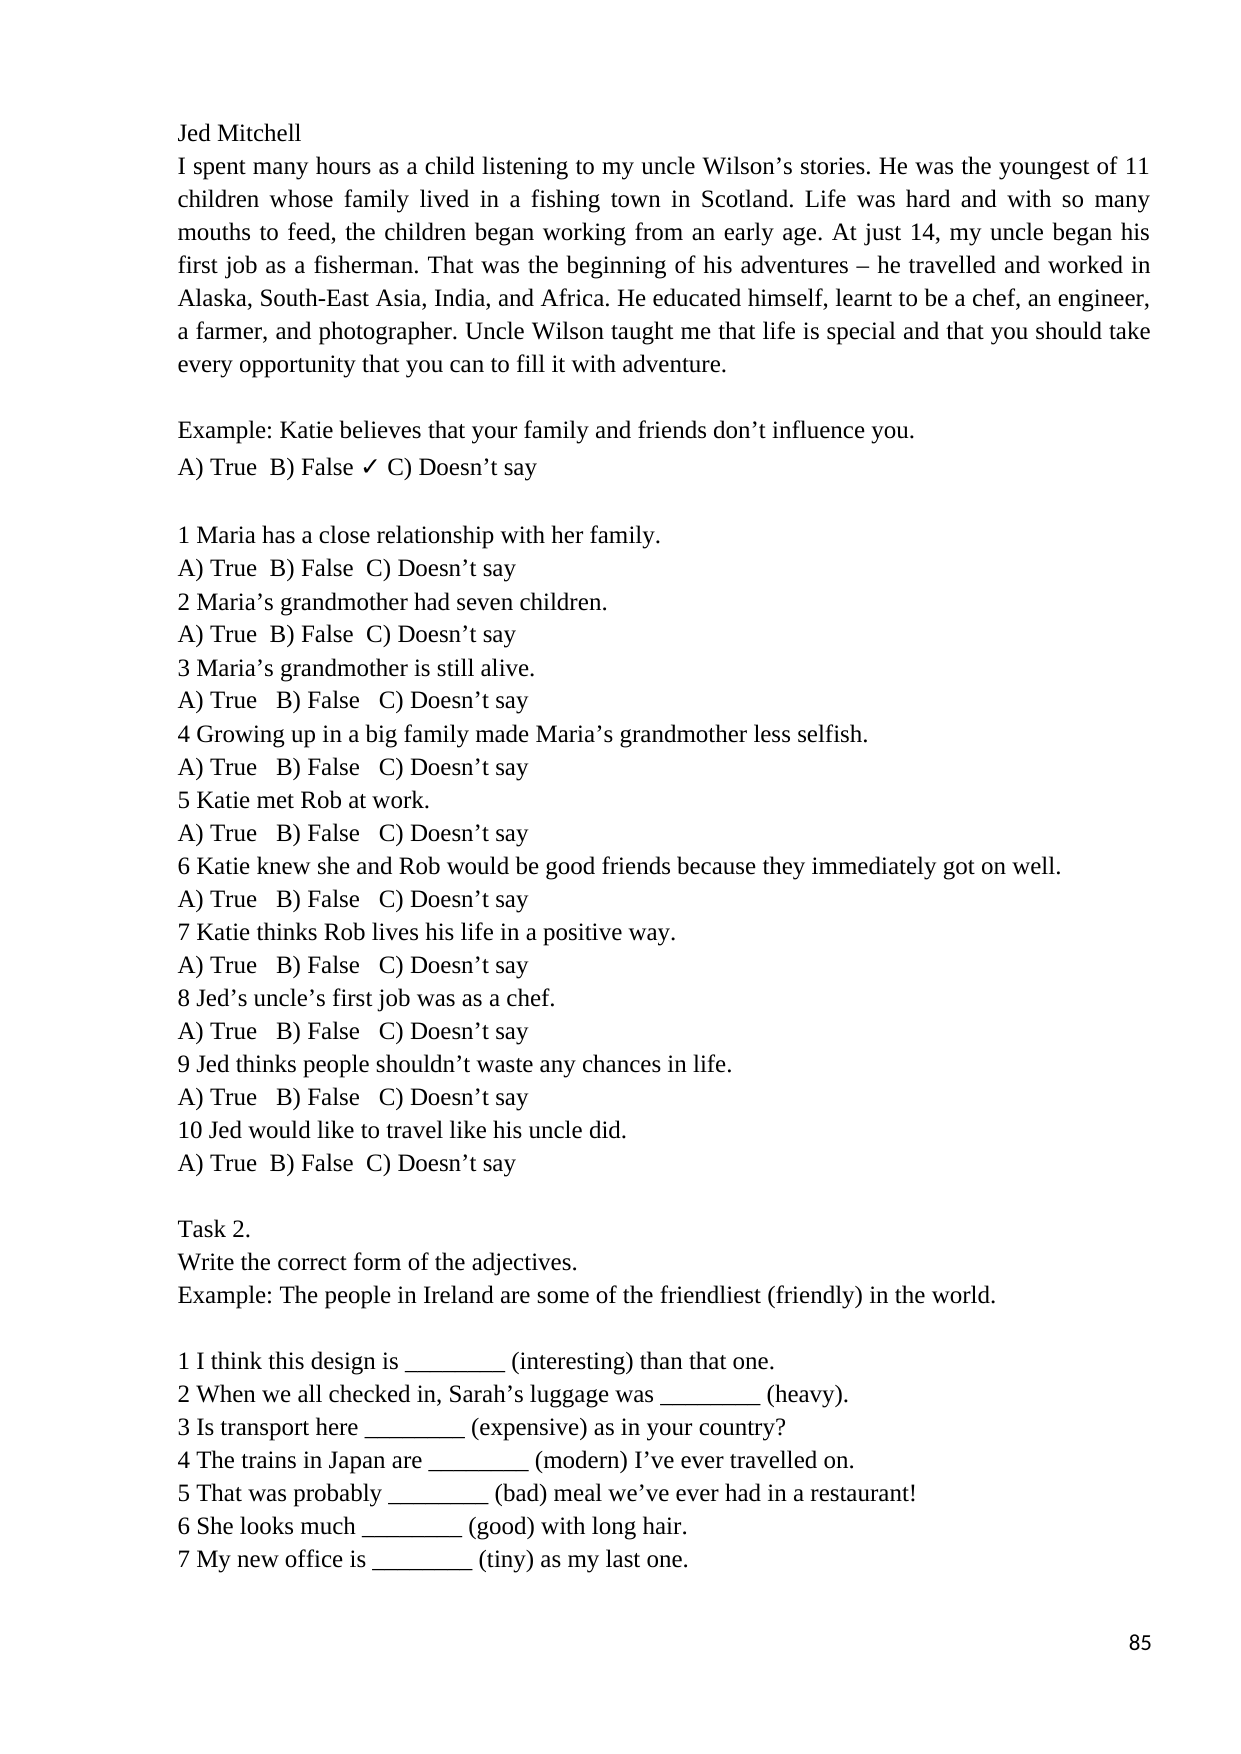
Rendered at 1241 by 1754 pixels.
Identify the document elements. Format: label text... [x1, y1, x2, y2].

text 8 Jed’s uncle’s first job was as a chef. [177, 983, 1152, 1012]
text Task 2. [177, 1214, 1152, 1243]
text Example: Katie believes that your family and friends don’t influence you. [177, 415, 1152, 444]
text 4 The trains in Japan are ________ (modern) I’ve ever travelled on. [177, 1445, 1152, 1474]
text 6 Katie knew she and Rob would be good friends because they immediately got on well. [177, 851, 1152, 879]
text A) True B) False C) Doesn’t say [177, 686, 1152, 714]
text A) True B) False C) Doesn’t say [177, 553, 1152, 582]
text 5 That was probably ________ (bad) meal we’ve ever had in a restaurant! [177, 1478, 1152, 1507]
text 2 Maria’s grandmother had seven children. [177, 587, 1152, 615]
text 10 Jed would like to travel like his uncle did. [177, 1115, 1152, 1144]
text 1 I think this design is ________ (interesting) than that one. [177, 1346, 1152, 1375]
text 6 She looks much ________ (good) with long hair. [177, 1511, 1152, 1540]
text 9 Jed thinks people shouldn’t waste any chances in life. [177, 1049, 1152, 1078]
text A) True B) False C) Doesn’t say [177, 884, 1152, 912]
text 3 Maria’s grandmother is still alive. [177, 653, 1152, 681]
text Example: The people in Ireland are some of the friendliest (friendly) in the world. [177, 1280, 1152, 1309]
text 3 Is transport here ________ (expensive) as in your country? [177, 1412, 1152, 1441]
text A) True B) False C) Doesn’t say [177, 752, 1152, 780]
text A) True B) False C) Doesn’t say [177, 1016, 1152, 1044]
text A) True B) False C) Doesn’t say [177, 1082, 1152, 1111]
text 2 When we all checked in, Sarah’s luggage was ________ (heavy). [177, 1379, 1152, 1408]
text A) True B) False C) Doesn’t say [177, 950, 1152, 978]
text 5 Katie met Rob at work. [177, 785, 1152, 813]
text Jed Mitchell [177, 118, 1152, 147]
text 7 Katie thinks Rob lives his life in a positive way. [177, 917, 1152, 946]
text A) True B) False C) Doesn’t say [177, 619, 1152, 648]
text Write the correct form of the adjectives. [177, 1247, 1152, 1276]
text I spent many hours as a child listening to my uncle Wilson’s stories. He was the youngest of 11 children whose family lived in a fishing town in Scotland. Life was hard and with so many mouths to feed, the children began working from an early age. At just 14, my uncle began his first job as a fisherman. That was the beginning of his adventures – he travelled and worked in Alaska, South-East Asia, India, and Africa. He educated himself, learnt to be a chef, an engineer, a farmer, and photographer. Uncle Wilson taught me that life is special and that you should take every opportunity that you can to fill it with adventure. [177, 151, 1152, 378]
text A) True B) False C) Doesn’t say [177, 1148, 1152, 1177]
text 1 Maria has a close relationship with her family. [177, 521, 1152, 549]
text 7 My new office is ________ (tiny) as my last one. [177, 1544, 1152, 1573]
text 4 Growing up in a big family made Maria’s grandmother less selfish. [177, 719, 1152, 747]
text A) True B) False C) Doesn’t say [177, 818, 1152, 846]
